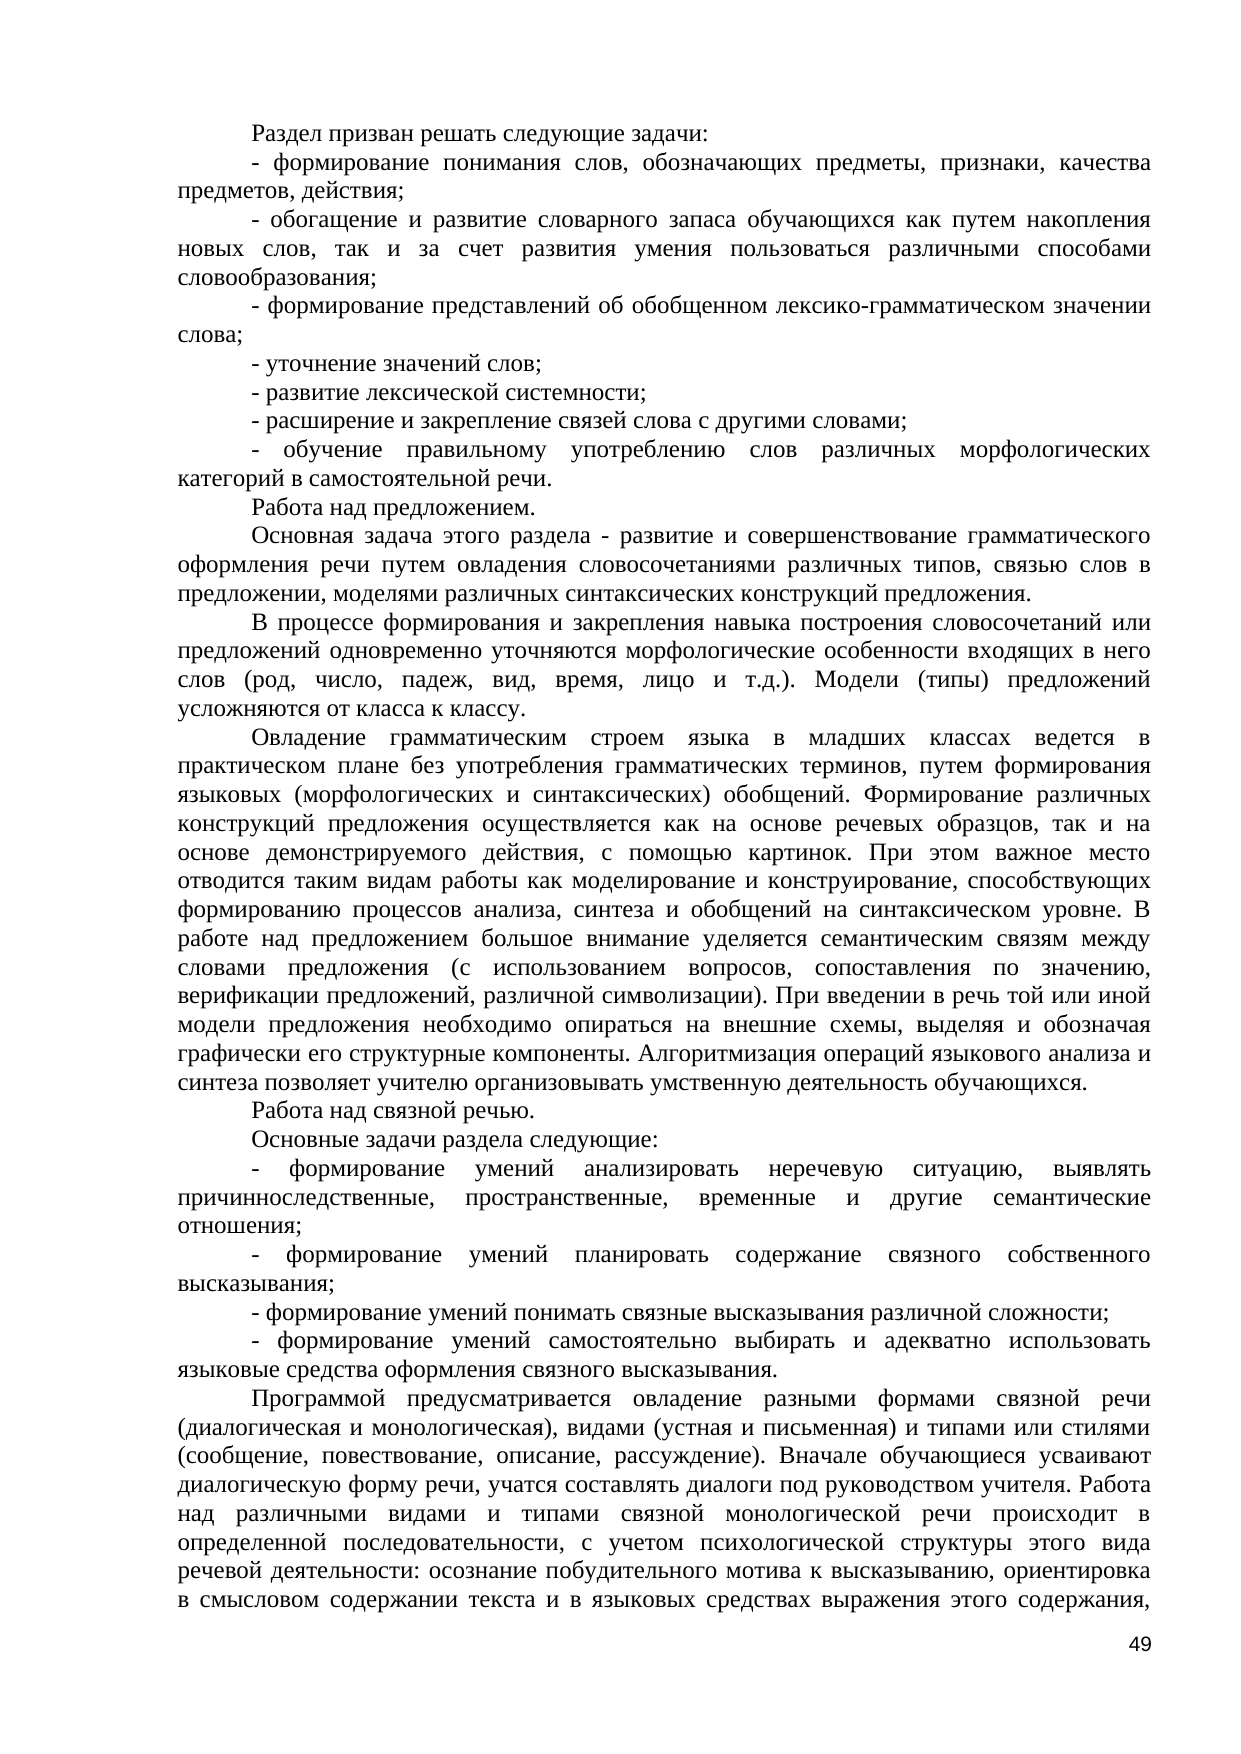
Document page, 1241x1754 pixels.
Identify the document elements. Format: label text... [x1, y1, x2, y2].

text Раздел призван решать следующие задачи: [177, 118, 1152, 147]
text - развитие лексической системности; [177, 377, 1152, 406]
text Основные задачи раздела следующие: [177, 1124, 1152, 1153]
text Работа над связной речью. [177, 1096, 1152, 1124]
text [177, 1383, 1152, 1613]
text Работа над предложением. [177, 492, 1152, 521]
text - расширение и закрепление связей слова с другими словами; [177, 406, 1152, 434]
text - формирование умений планировать содержание связного собственного высказывания; [177, 1239, 1152, 1297]
text - обучение правильному употреблению слов различных морфологических категорий в самостоятельной речи. [177, 434, 1152, 492]
text Овладение грамматическим строем языка в младших классах ведется в практическом плане без употребления грамматических терминов, путем формирования языковых (морфологических и синтаксических) обобщений. Формирование различных конструкций предложения осуществляется как на основе речевых образцов, так и на основе демонстрируемого действия, с помощью картинок. При этом важное место отводится таким видам работы как моделирование и конструирование, способствующих формированию процессов анализа, синтеза и обобщений на синтаксическом уровне. В работе над предложением большое внимание уделяется семантическим связям между словами предложения (с использованием вопросов, сопоставления по значению, верификации предложений, различной символизации). При введении в речь той или иной модели предложения необходимо опираться на внешние схемы, выделяя и обозначая графически его структурные компоненты. Алгоритмизация операций языкового анализа и синтеза позволяет учителю организовывать умственную деятельность обучающихся. [177, 722, 1152, 1096]
text - формирование понимания слов, обозначающих предметы, признаки, качества предметов, действия; [177, 147, 1152, 204]
text - обогащение и развитие словарного запаса обучающихся как путем накопления новых слов, так и за счет развития умения пользоваться различными способами словообразования; [177, 204, 1152, 291]
text - формирование представлений об обобщенном лексико-грамматическом значении слова; [177, 291, 1152, 348]
text В процессе формирования и закрепления навыка построения словосочетаний или предложений одновременно уточняются морфологические особенности входящих в него слов (род, число, падеж, вид, время, лицо и т.д.). Модели (типы) предложений усложняются от класса к классу. [177, 607, 1152, 722]
text - формирование умений самостоятельно выбирать и адекватно использовать языковые средства оформления связного высказывания. [177, 1326, 1152, 1383]
text Основная задача этого раздела - развитие и совершенствование грамматического оформления речи путем овладения словосочетаниями различных типов, связью слов в предложении, моделями различных синтаксических конструкций предложения. [177, 521, 1152, 607]
text - уточнение значений слов; [177, 348, 1152, 377]
text - формирование умений анализировать неречевую ситуацию, выявлять причинноследственные, пространственные, временные и другие семантические отношения; [177, 1153, 1152, 1239]
text - формирование умений понимать связные высказывания различной сложности; [177, 1297, 1152, 1326]
